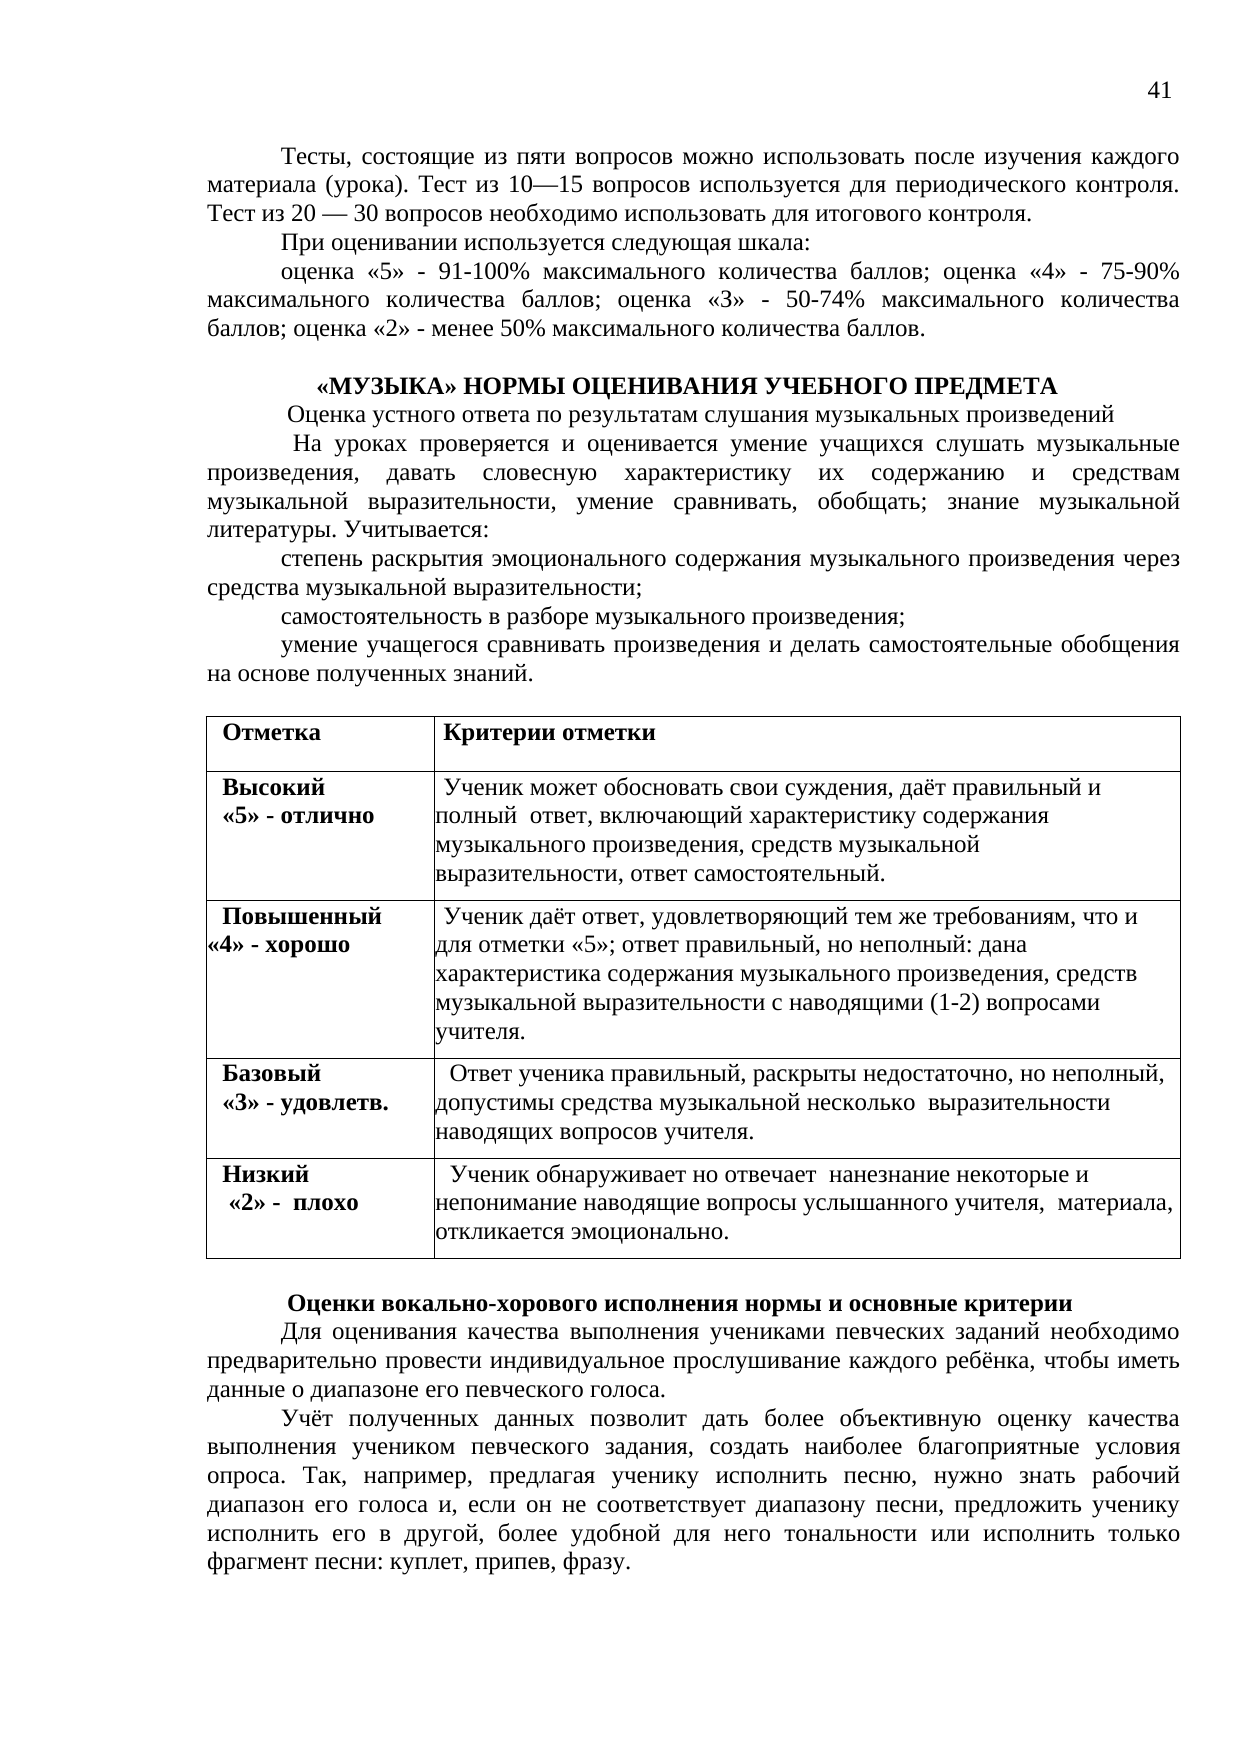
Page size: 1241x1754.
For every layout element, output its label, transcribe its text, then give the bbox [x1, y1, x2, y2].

table_cell Повышенный «4» - хорошо [207, 901, 434, 1057]
table_cell Базовый «3» - удовлетв. [207, 1059, 434, 1158]
table_cell Ученик даёт ответ, удовлетворяющий тем же требованиям, что и для отметки «5»; ответ правильный, но неполный: дана характеристика содержания музыкального произведения, средств музыкальной выразительности с наводящими (1-2) вопросами учителя. [435, 901, 1180, 1057]
text оценка «5» - 91-100% максимального количества баллов; оценка «4» - 75-90% максимального количества баллов; оценка «З» - 50-74% максимального количества баллов; оценка «2» - менее 50% максимального количества баллов. [207, 256, 1181, 342]
table_cell Ученик может обосновать свои суждения, даёт правильный и полный ответ, включающий характеристику содержания музыкального произведения, средств музыкальной выразительности, ответ самостоятельный. [435, 772, 1180, 900]
text Учёт полученных данных позволит дать более объективную оценку качества выполнения учеником певческого задания, создать наиболее благоприятные условия опроса. Так, например, предлагая ученику исполнить песню, нужно знать рабочий диапазон его голоса и, если он не соответствует диапазону песни, предложить ученику исполнить его в другой, более удобной для него тональности или исполнить только фрагмент песни: куплет, припев, фразу. [207, 1403, 1181, 1575]
text самостоятельность в разборе музыкального произведения; [207, 601, 1181, 629]
text Оценка устного ответа по результатам слушания музыкальных произведений [207, 399, 1181, 428]
text степень раскрытия эмоционального содержания музыкального произведения через средства музыкальной выразительности; [207, 543, 1181, 601]
table_cell Низкий «2» - плохо [207, 1159, 434, 1258]
table_cell Ученик обнаруживает но отвечает нанезнание некоторые и непонимание наводящие вопросы услышанного учителя, материала, откликается эмоционально. [435, 1159, 1180, 1258]
subtitle «МУЗЫКА» НОРМЫ ОЦЕНИВАНИЯ УЧЕБНОГО ПРЕДМЕТА [207, 371, 1167, 399]
text умение учащегося сравнивать произведения и делать самостоятельные обобщения на основе полученных знаний. [207, 629, 1181, 687]
text Оценки вокально-хорового исполнения нормы и основные критерии [207, 1288, 1181, 1316]
table_header Критерии отметки [435, 717, 1180, 771]
text На уроках проверяется и оценивается умение учащихся слушать музыкальные произведения, давать словесную характеристику их содержанию и средствам музыкальной выразительности, умение сравнивать, обобщать; знание музыкальной литературы. Учитывается: [207, 428, 1181, 543]
text Тесты, состоящие из пяти вопросов можно использовать после изучения каждого материала (урока). Тест из 10—15 вопросов используется для периодического контроля. Тест из 20 — 30 вопросов необходимо использовать для итогового контроля. [207, 141, 1181, 227]
table_cell Высокий «5» - отлично [207, 772, 434, 900]
table_cell Ответ ученика правильный, раскрыты недостаточно, но неполный, допустимы средства музыкальной несколько выразительности наводящих вопросов учителя. [435, 1059, 1180, 1158]
text При оценивании используется следующая шкала: [207, 227, 1181, 256]
text Для оценивания качества выполнения учениками певческих заданий необходимо предварительно провести индивидуальное прослушивание каждого ребёнка, чтобы иметь данные о диапазоне его певческого голоса. [207, 1316, 1181, 1403]
table_header Отметка [207, 717, 434, 771]
